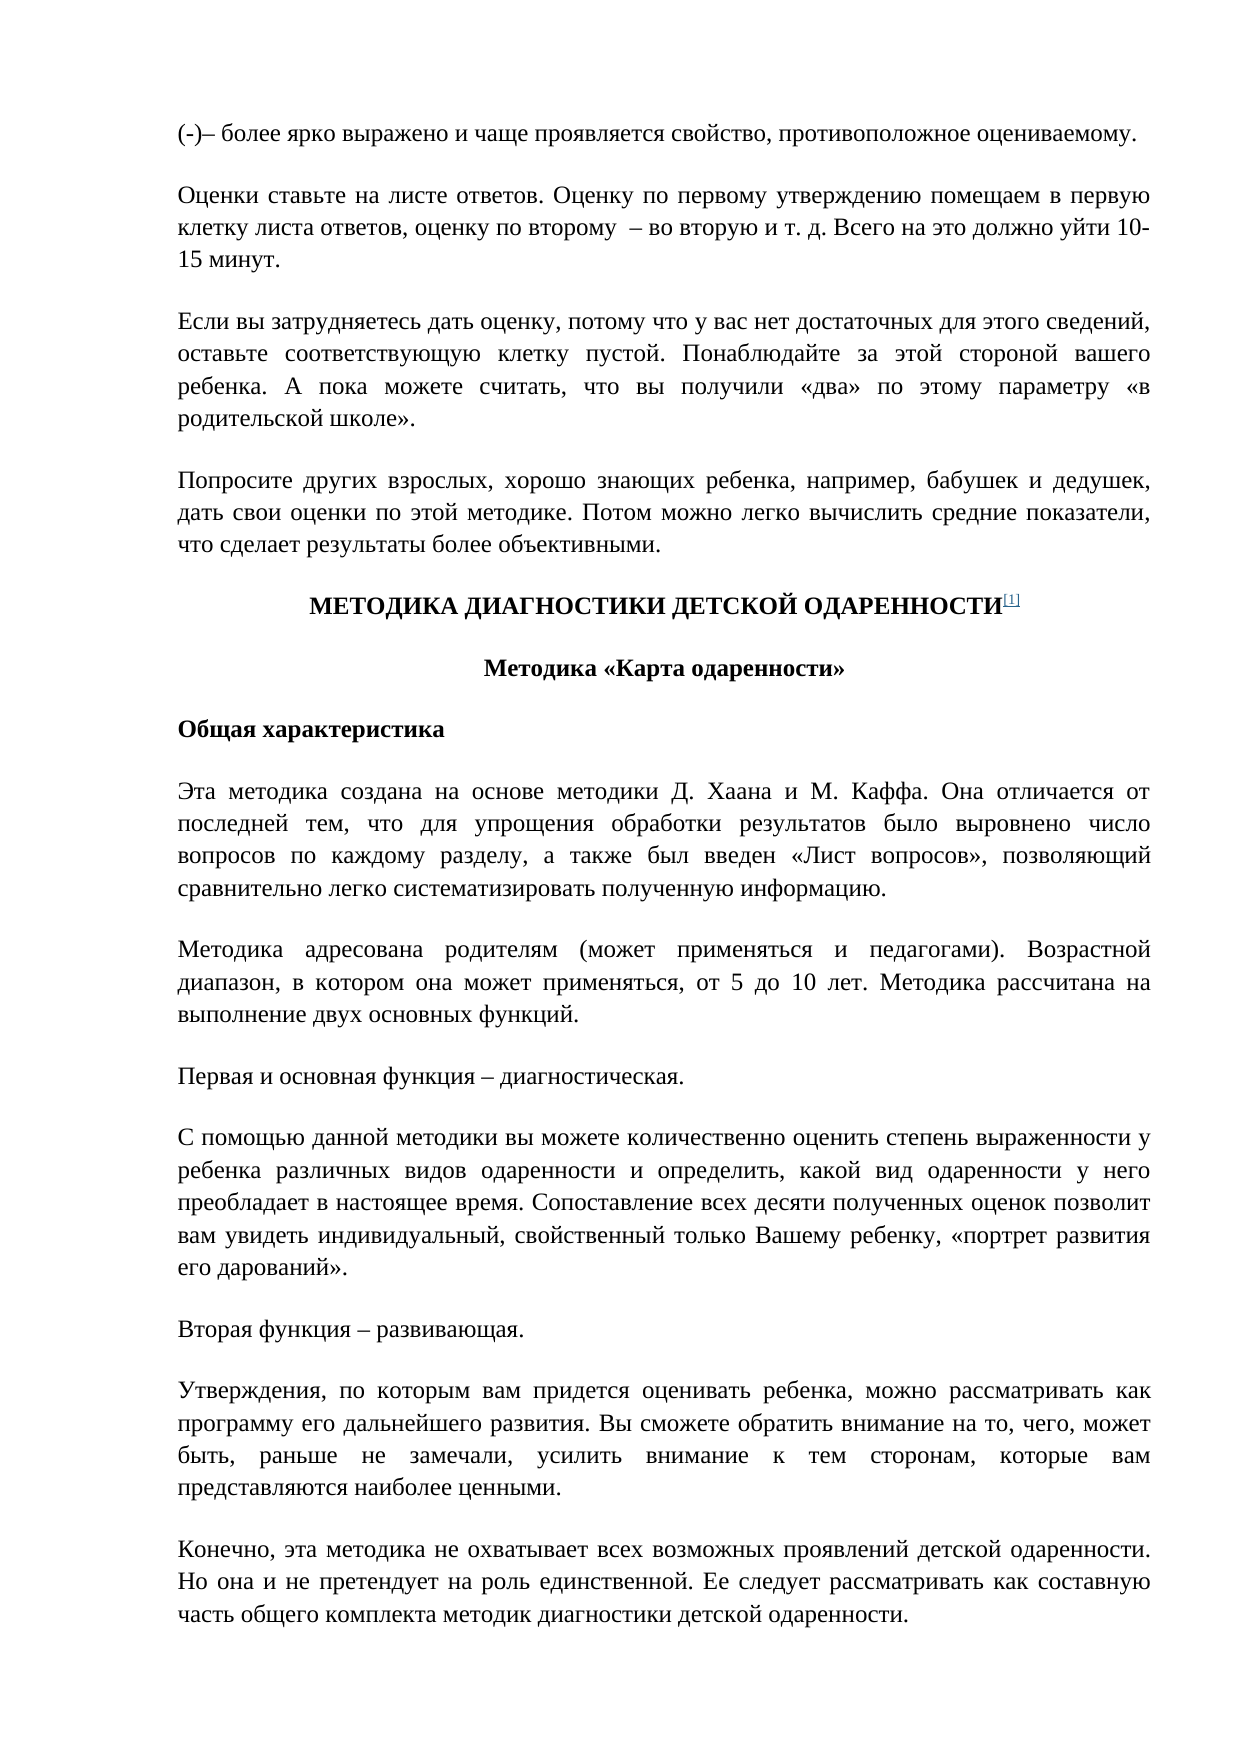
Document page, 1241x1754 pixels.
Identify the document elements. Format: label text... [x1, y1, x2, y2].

text Методика «Карта одаренности» [177, 653, 1152, 681]
text С помощью данной методики вы можете количественно оценить степень выраженности у ребенка различных видов одаренности и определить, какой вид одаренности у него преобладает в настоящее время. Сопоставление всех десяти полученных оценок позволит вам увидеть индивидуальный, свойственный только Вашему ребенку, «портрет развития его дарований». [177, 1122, 1152, 1281]
text МЕТОДИКА ДИАГНОСТИКИ ДЕТСКОЙ ОДАРЕННОСТИ[1] [177, 591, 1152, 620]
text (-)– более ярко выражено и чаще проявляется свойство, противоположное оцениваемому. [177, 118, 1152, 147]
text Эта методика создана на основе методики Д. Хаана и М. Каффа. Она отличается от последней тем, что для упрощения обработки результатов было выровнено число вопросов по каждому разделу, а также был введен «Лист вопросов», позволяющий сравнительно легко систематизировать полученную информацию. [177, 776, 1152, 902]
text Утверждения, по которым вам придется оценивать ребенка, можно рассматривать как программу его дальнейшего развития. Вы сможете обратить внимание на то, чего, может быть, раньше не замечали, усилить внимание к тем сторонам, которые вам представляются наиболее ценными. [177, 1375, 1152, 1501]
text Первая и основная функция – диагностическая. [177, 1061, 1152, 1090]
text Вторая функция – развивающая. [177, 1314, 1152, 1342]
text Если вы затрудняетесь дать оценку, потому что у вас нет достаточных для этого сведений, оставьте соответствующую клетку пустой. Понаблюдайте за этой стороной вашего ребенка. А пока можете считать, что вы получили «два» по этому параметру «в родительской школе». [177, 306, 1152, 432]
text Оценки ставьте на листе ответов. Оценку по первому утверждению помещаем в первую клетку листа ответов, оценку по второму – во вторую и т. д. Всего на это должно уйти 10-15 минут. [177, 180, 1152, 273]
text Конечно, эта методика не охватывает всех возможных проявлений детской одаренности. Но она и не претендует на роль единственной. Ее следует рассматривать как составную часть общего комплекта методик диагностики детской одаренности. [177, 1534, 1152, 1627]
text Общая характеристика [177, 714, 1152, 743]
text Методика адресована родителям (может применяться и педагогами). Возрастной диапазон, в котором она может применяться, от 5 до 10 лет. Методика рассчитана на выполнение двух основных функций. [177, 934, 1152, 1028]
text Попросите других взрослых, хорошо знающих ребенка, например, бабушек и дедушек, дать свои оценки по этой методике. Потом можно легко вычислить средние показатели, что сделает результаты более объективными. [177, 465, 1152, 558]
